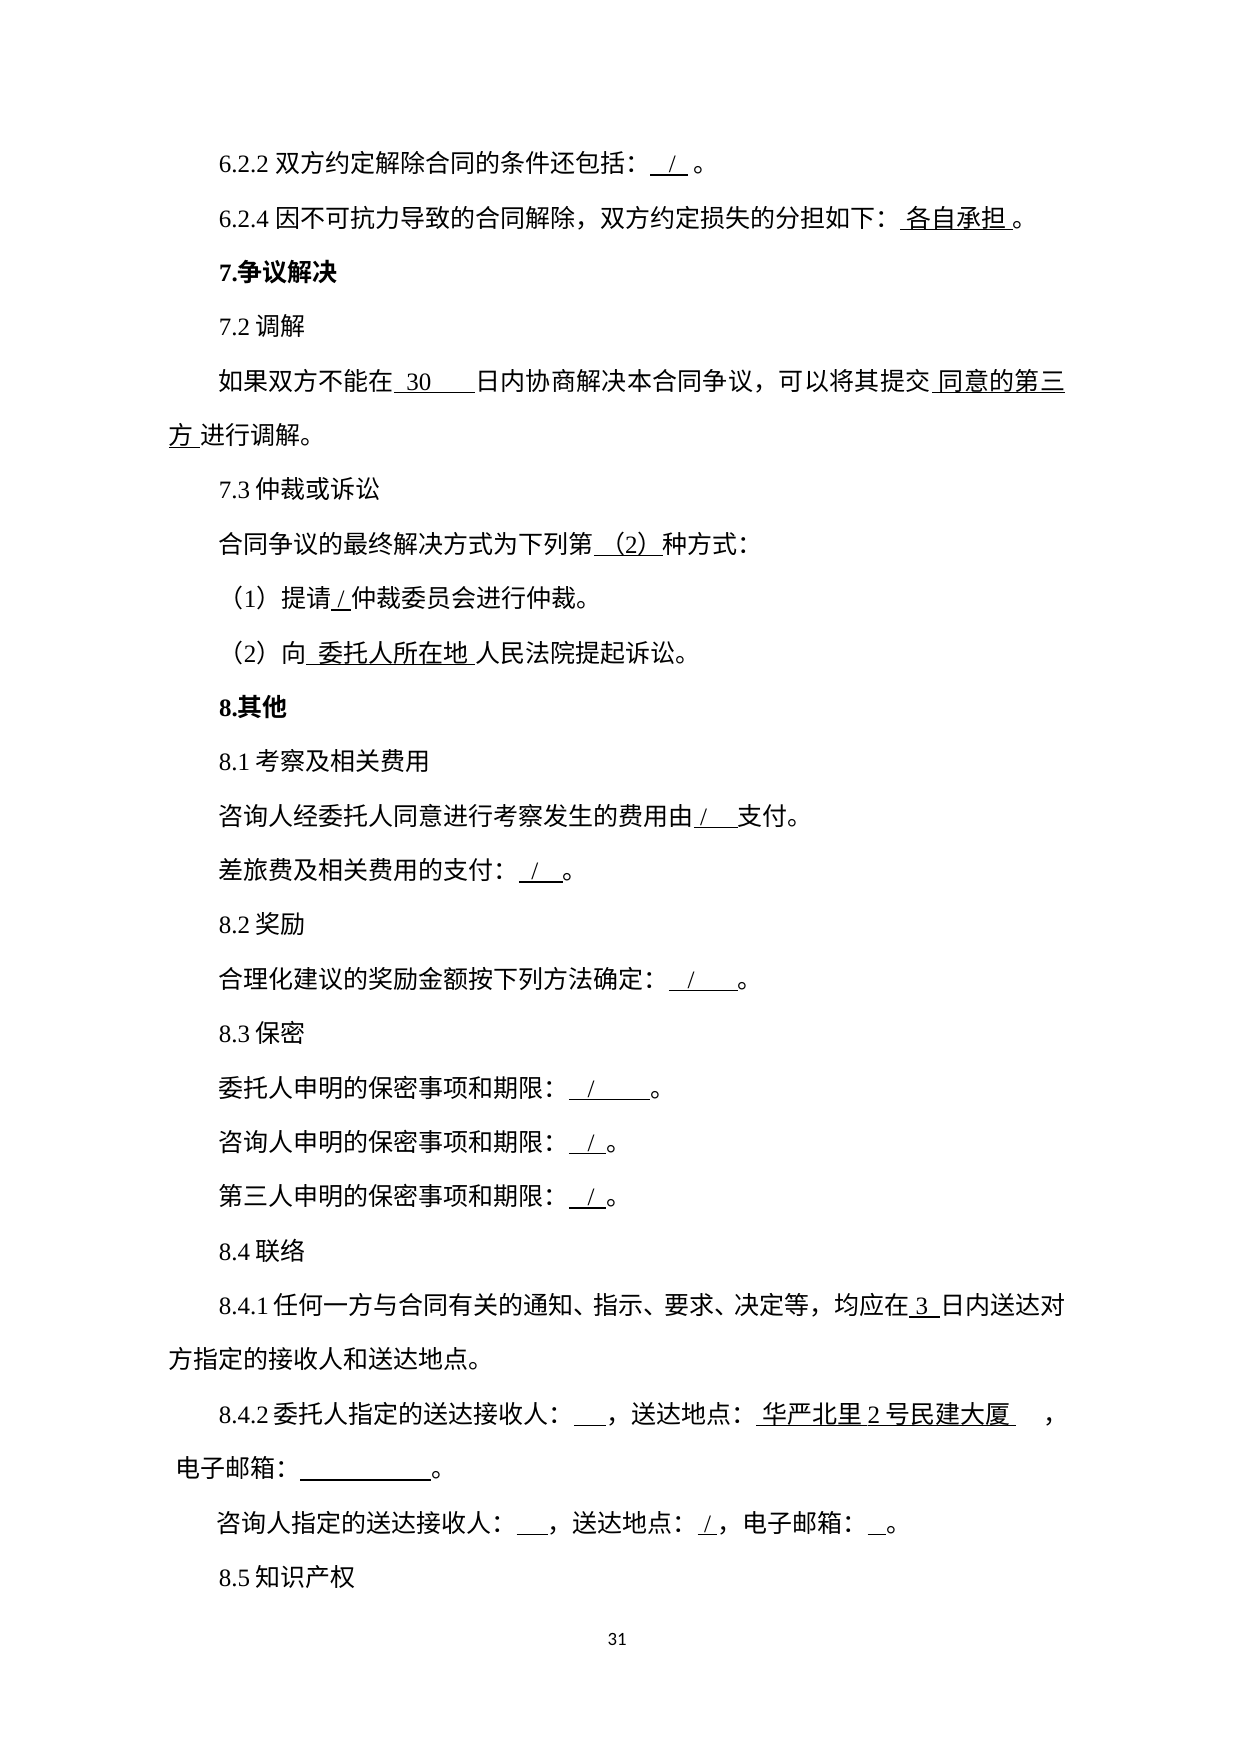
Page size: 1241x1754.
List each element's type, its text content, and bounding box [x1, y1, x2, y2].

text 如果双方不能在 30 日内协商解决本合同争议，可以将其提交 同意的第三方 进行调解。 [169, 416, 1065, 506]
text 6.2.2 双方约定解除合同的条件还包括： / 。 [169, 198, 1065, 234]
text 6.2.4 因不可抗力导致的合同解除，双方约定损失的分担如下： 各自承担 。 [169, 252, 1065, 289]
text （1）提请 / 仲裁委员会进行仲裁。 [169, 633, 1065, 669]
text 咨询人指定的送达接收人： ，送达地点： / ，电子邮箱： 。 [216, 1557, 1065, 1594]
text 第三人申明的保密事项和期限： / 。 [169, 1231, 1065, 1267]
text 8.1考察及相关费用 [169, 796, 1065, 832]
text 6.2合同解除 [169, 144, 1065, 180]
text （2）向 委托人所在地 人民法院提起诉讼。 [169, 687, 1065, 724]
text 8.4联络 [169, 1286, 1065, 1322]
text 7.2调解 [169, 361, 1065, 397]
text 8.4.1任何一方与合同有关的通知、指示、要求、决定等，均应在 3 日内送达对方指定的接收人和送达地点。 [169, 1340, 1065, 1431]
text 咨询人经委托人同意进行考察发生的费用由 / 支付。 [169, 851, 1065, 887]
text 合理化建议的奖励金额按下列方法确定： / 。 [169, 1014, 1065, 1050]
text 委托人申明的保密事项和期限： / 。 [169, 1122, 1065, 1159]
text 8.4.2委托人指定的送达接收人： ，送达地点： 华严北里2号民建大厦 ， 电子邮箱： 。 [169, 1449, 1065, 1539]
text 8.2奖励 [169, 959, 1065, 996]
text 8.3保密 [169, 1068, 1065, 1104]
text 8.其他 [169, 742, 1065, 778]
text 咨询人申明的保密事项和期限： / 。 [169, 1177, 1065, 1213]
text 合同争议的最终解决方式为下列第 （2）种方式： [169, 579, 1065, 615]
text 差旅费及相关费用的支付： / 。 [169, 905, 1065, 941]
text 7.3仲裁或诉讼 [169, 524, 1065, 561]
text 7.争议解决 [169, 307, 1065, 343]
